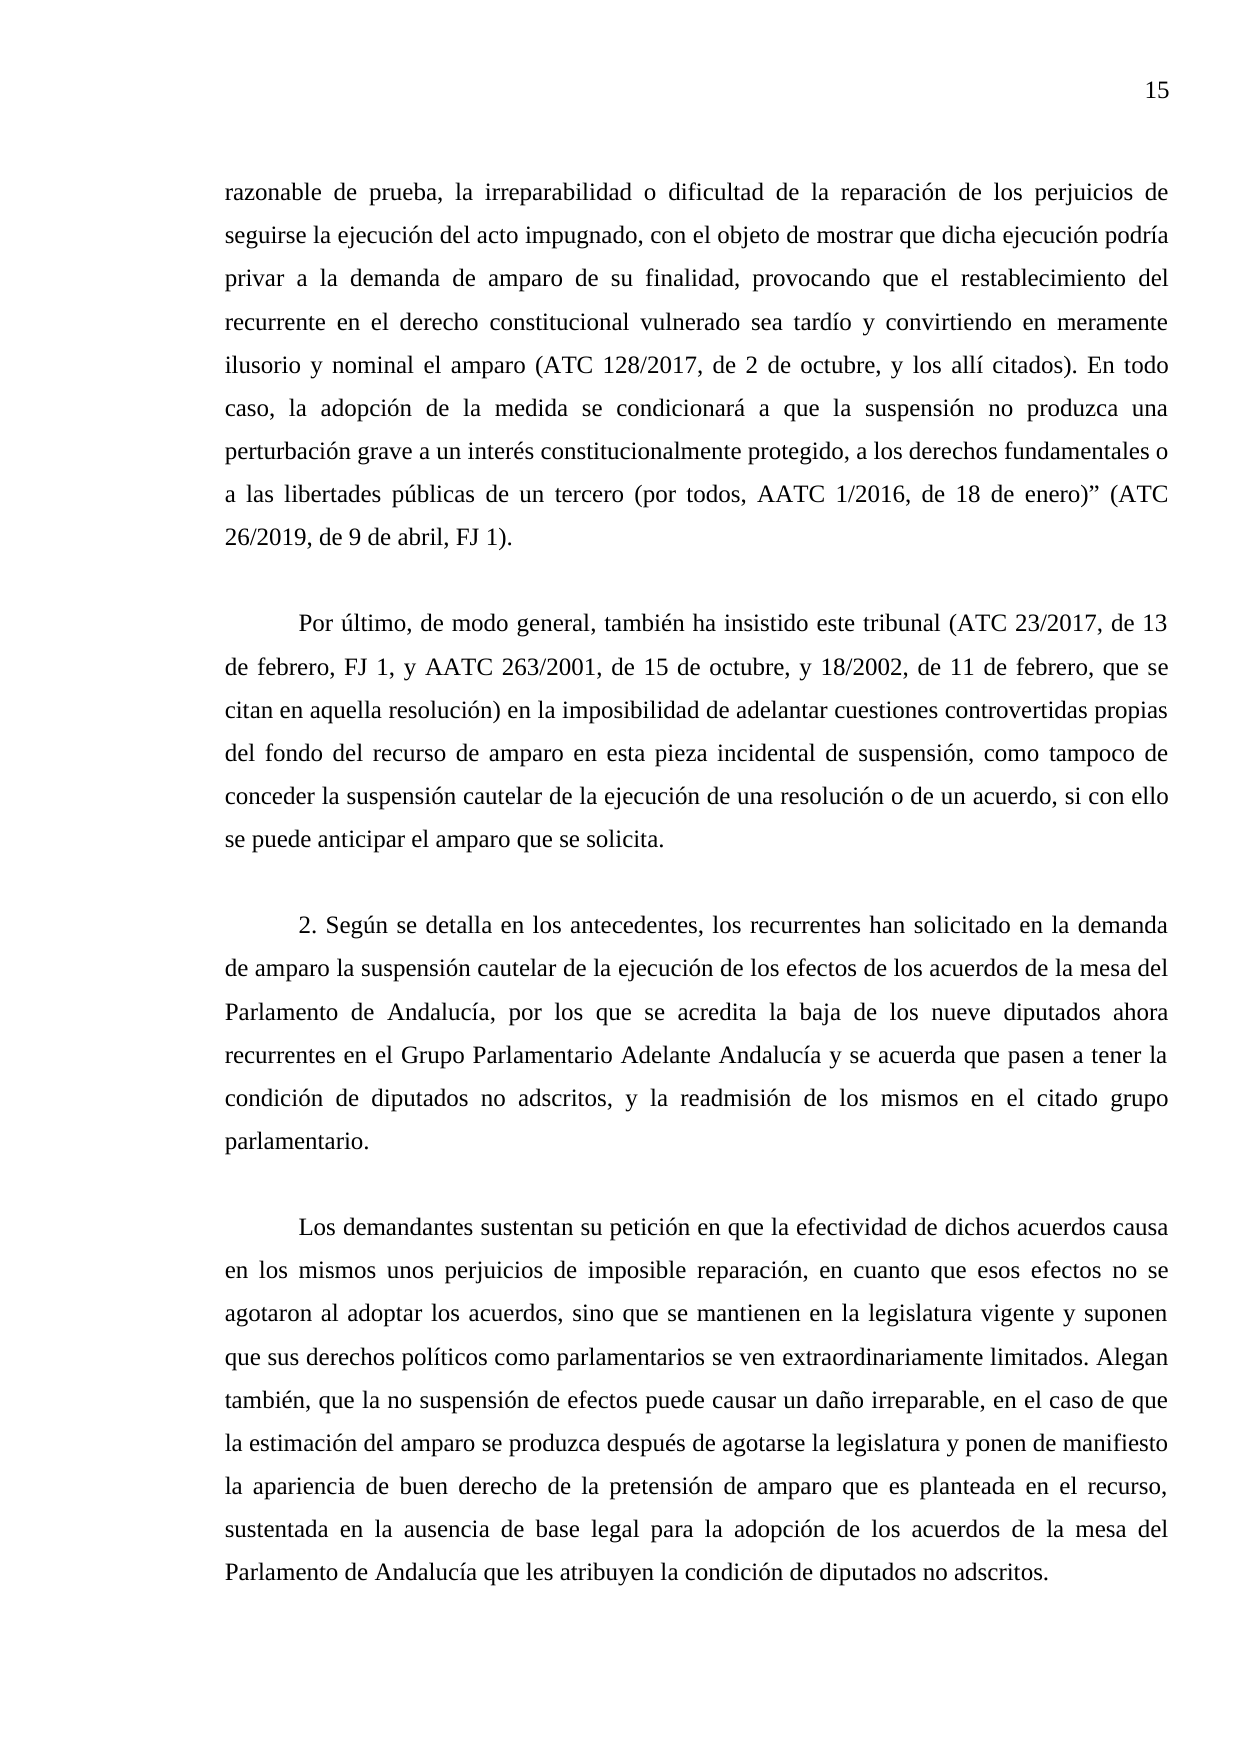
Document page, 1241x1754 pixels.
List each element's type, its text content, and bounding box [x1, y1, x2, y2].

text Por último, de modo general, también ha insistido este tribunal (ATC 23/2017, de 13 de febrero, FJ 1, y AATC 263/2001, de 15 de octubre, y 18/2002, de 11 de febrero, que se citan en aquella resolución) en la imposibilidad de adelantar cuestiones controvertidas propias del fondo del recurso de amparo en esta pieza incidental de suspensión, como tampoco de conceder la suspensión cautelar de la ejecución de una resolución o de un acuerdo, si con ello se puede anticipar el amparo que se solicita. [224, 608, 1169, 853]
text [224, 177, 1169, 551]
text 2. Según se detalla en los antecedentes, los recurrentes han solicitado en la demanda de amparo la suspensión cautelar de la ejecución de los efectos de los acuerdos de la mesa del Parlamento de Andalucía, por los que se acredita la baja de los nueve diputados ahora recurrentes en el Grupo Parlamentario Adelante Andalucía y se acuerda que pasen a tener la condición de diputados no adscritos, y la readmisión de los mismos en el citado grupo parlamentario. [224, 910, 1169, 1155]
text Los demandantes sustentan su petición en que la efectividad de dichos acuerdos causa en los mismos unos perjuicios de imposible reparación, en cuanto que esos efectos no se agotaron al adoptar los acuerdos, sino que se mantienen en la legislatura vigente y suponen que sus derechos políticos como parlamentarios se ven extraordinariamente limitados. Alegan también, que la no suspensión de efectos puede causar un daño irreparable, en el caso de que la estimación del amparo se produzca después de agotarse la legislatura y ponen de manifiesto la apariencia de buen derecho de la pretensión de amparo que es planteada en el recurso, sustentada en la ausencia de base legal para la adopción de los acuerdos de la mesa del Parlamento de Andalucía que les atribuyen la condición de diputados no adscritos. [224, 1212, 1169, 1586]
